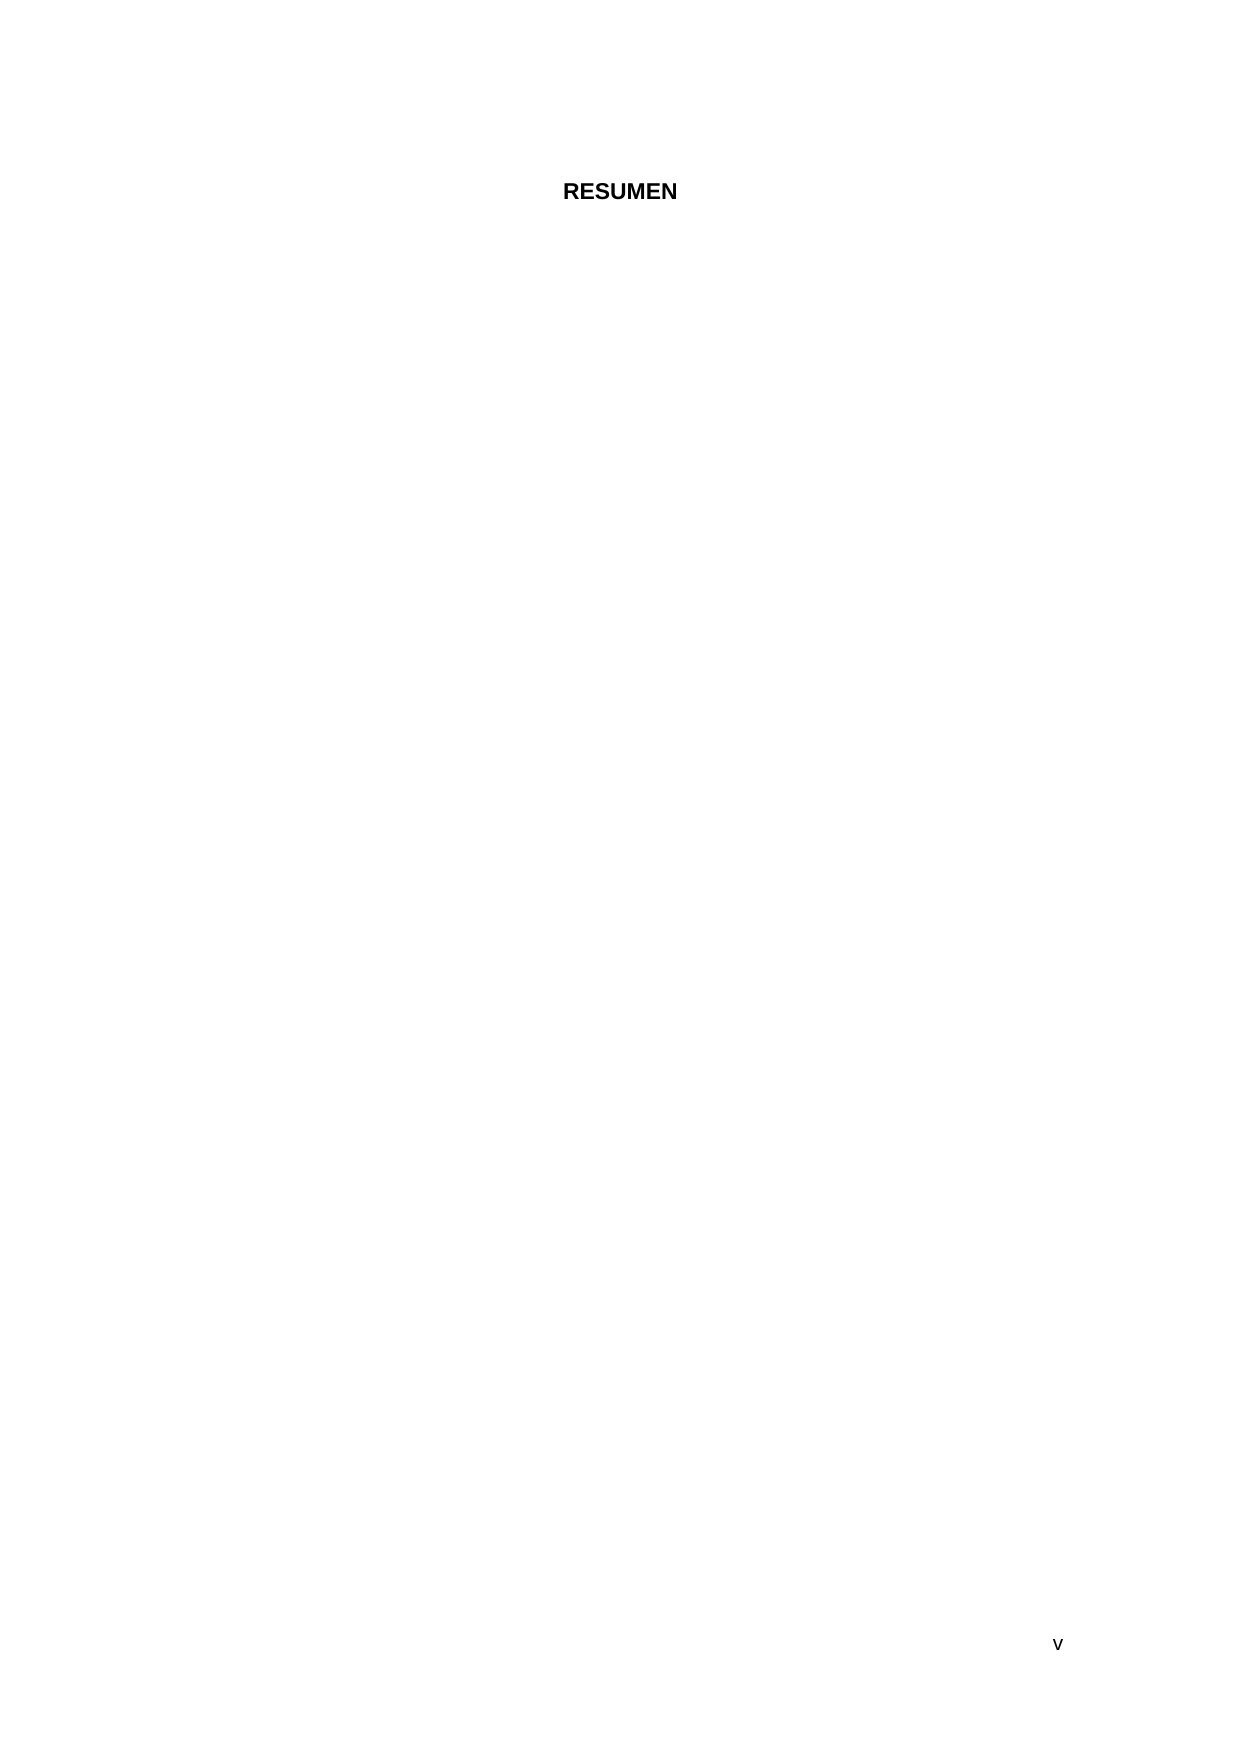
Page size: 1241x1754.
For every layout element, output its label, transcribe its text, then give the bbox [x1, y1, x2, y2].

subtitle RESUMEN [177, 178, 1063, 204]
